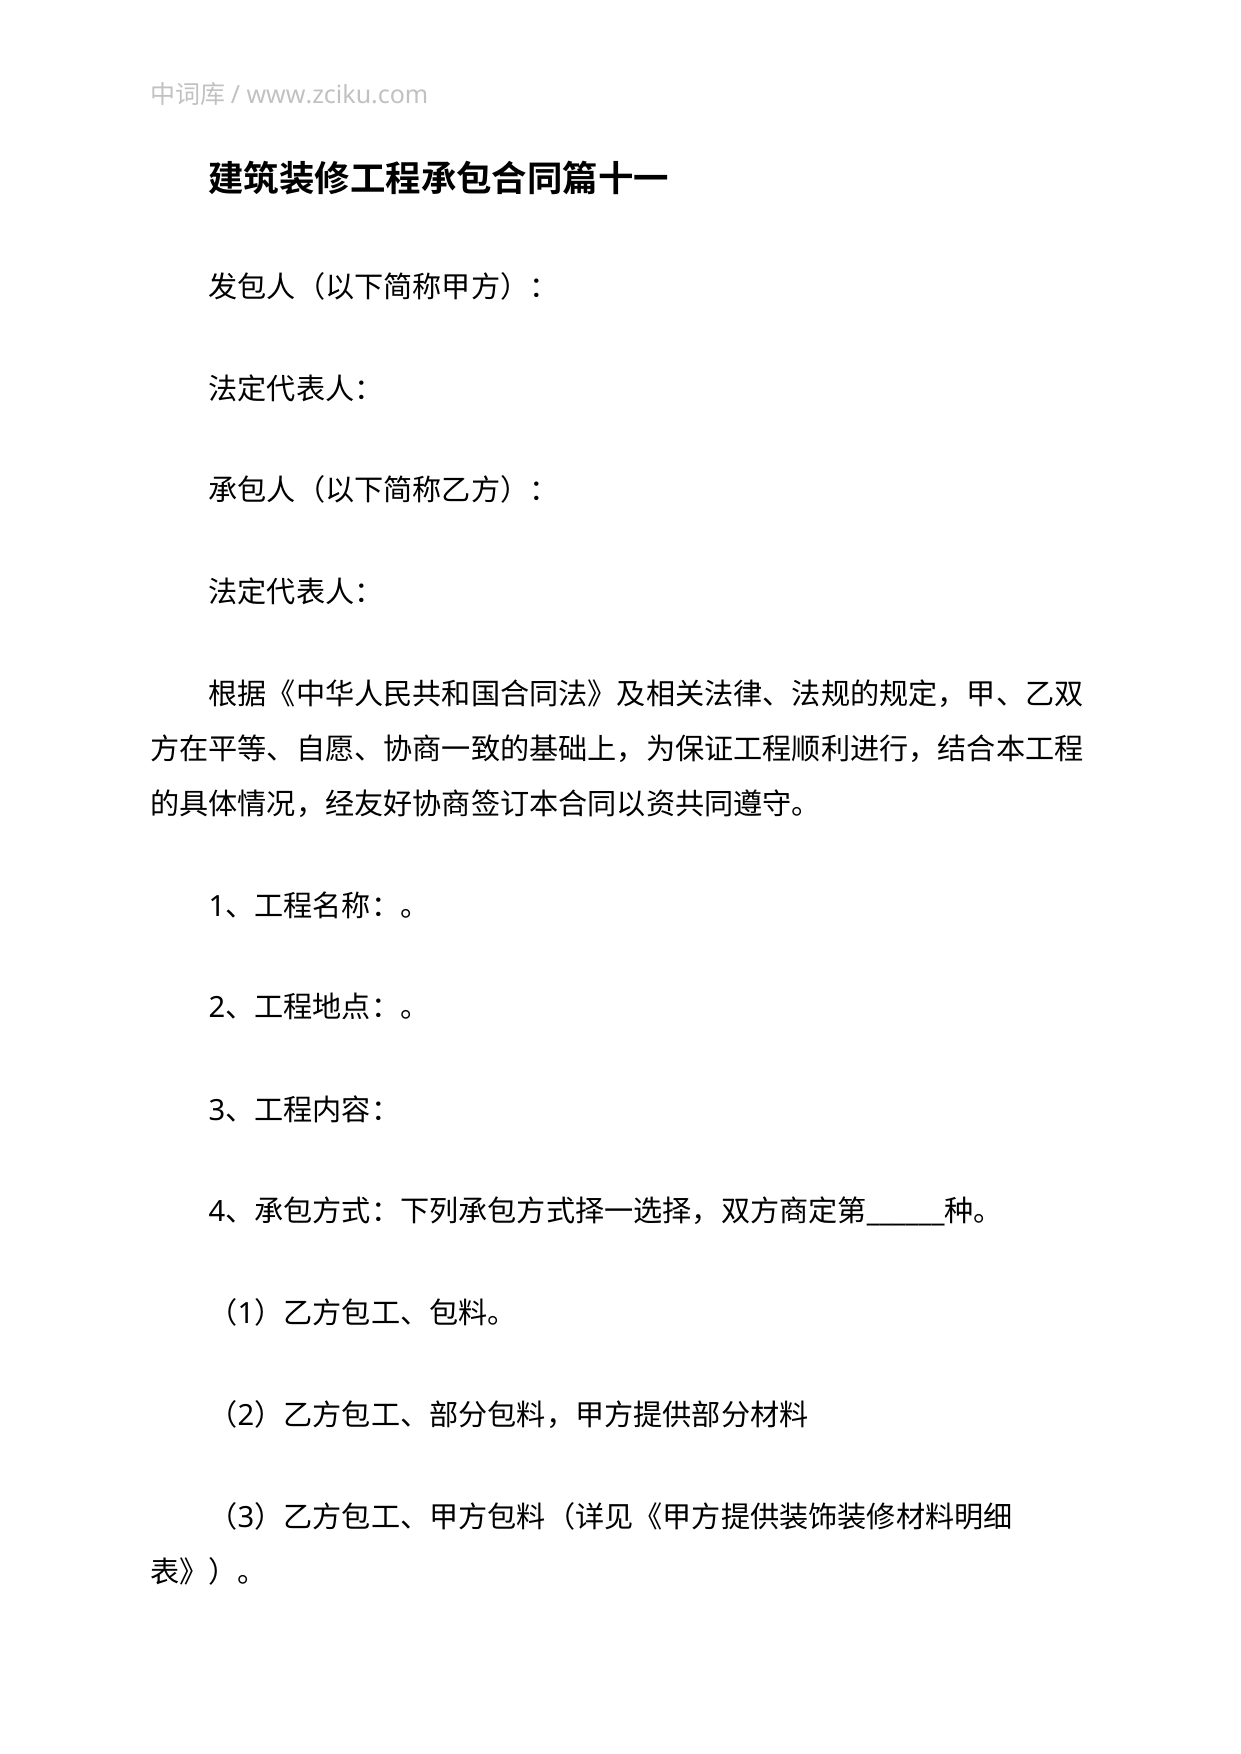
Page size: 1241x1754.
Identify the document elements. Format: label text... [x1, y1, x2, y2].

text 4、承包方式：下列承包方式择一选择，双方商定第______种。 [150, 1188, 1090, 1230]
text 根据《中华人民共和国合同法》及相关法律、法规的规定，甲、乙双方在平等、自愿、协商一致的基础上，为保证工程顺利进行，结合本工程的具体情况，经友好协商签订本合同以资共同遵守。 [150, 671, 1090, 823]
text 法定代表人： [150, 365, 1090, 407]
text 法定代表人： [150, 569, 1090, 611]
text 1、工程名称：。 [150, 882, 1090, 924]
text 发包人（以下简称甲方）： [150, 263, 1090, 306]
text 建筑装修工程承包合同篇十一 [150, 150, 1090, 201]
text 2、工程地点：。 [150, 984, 1090, 1026]
text （1）乙方包工、包料。 [150, 1290, 1090, 1332]
text （2）乙方包工、部分包料，甲方提供部分材料 [150, 1392, 1090, 1434]
text （3）乙方包工、甲方包料（详见《甲方提供装饰装修材料明细表》）。 [150, 1494, 1090, 1591]
text 承包人（以下简称乙方）： [150, 467, 1090, 509]
text 3、工程内容： [150, 1086, 1090, 1128]
